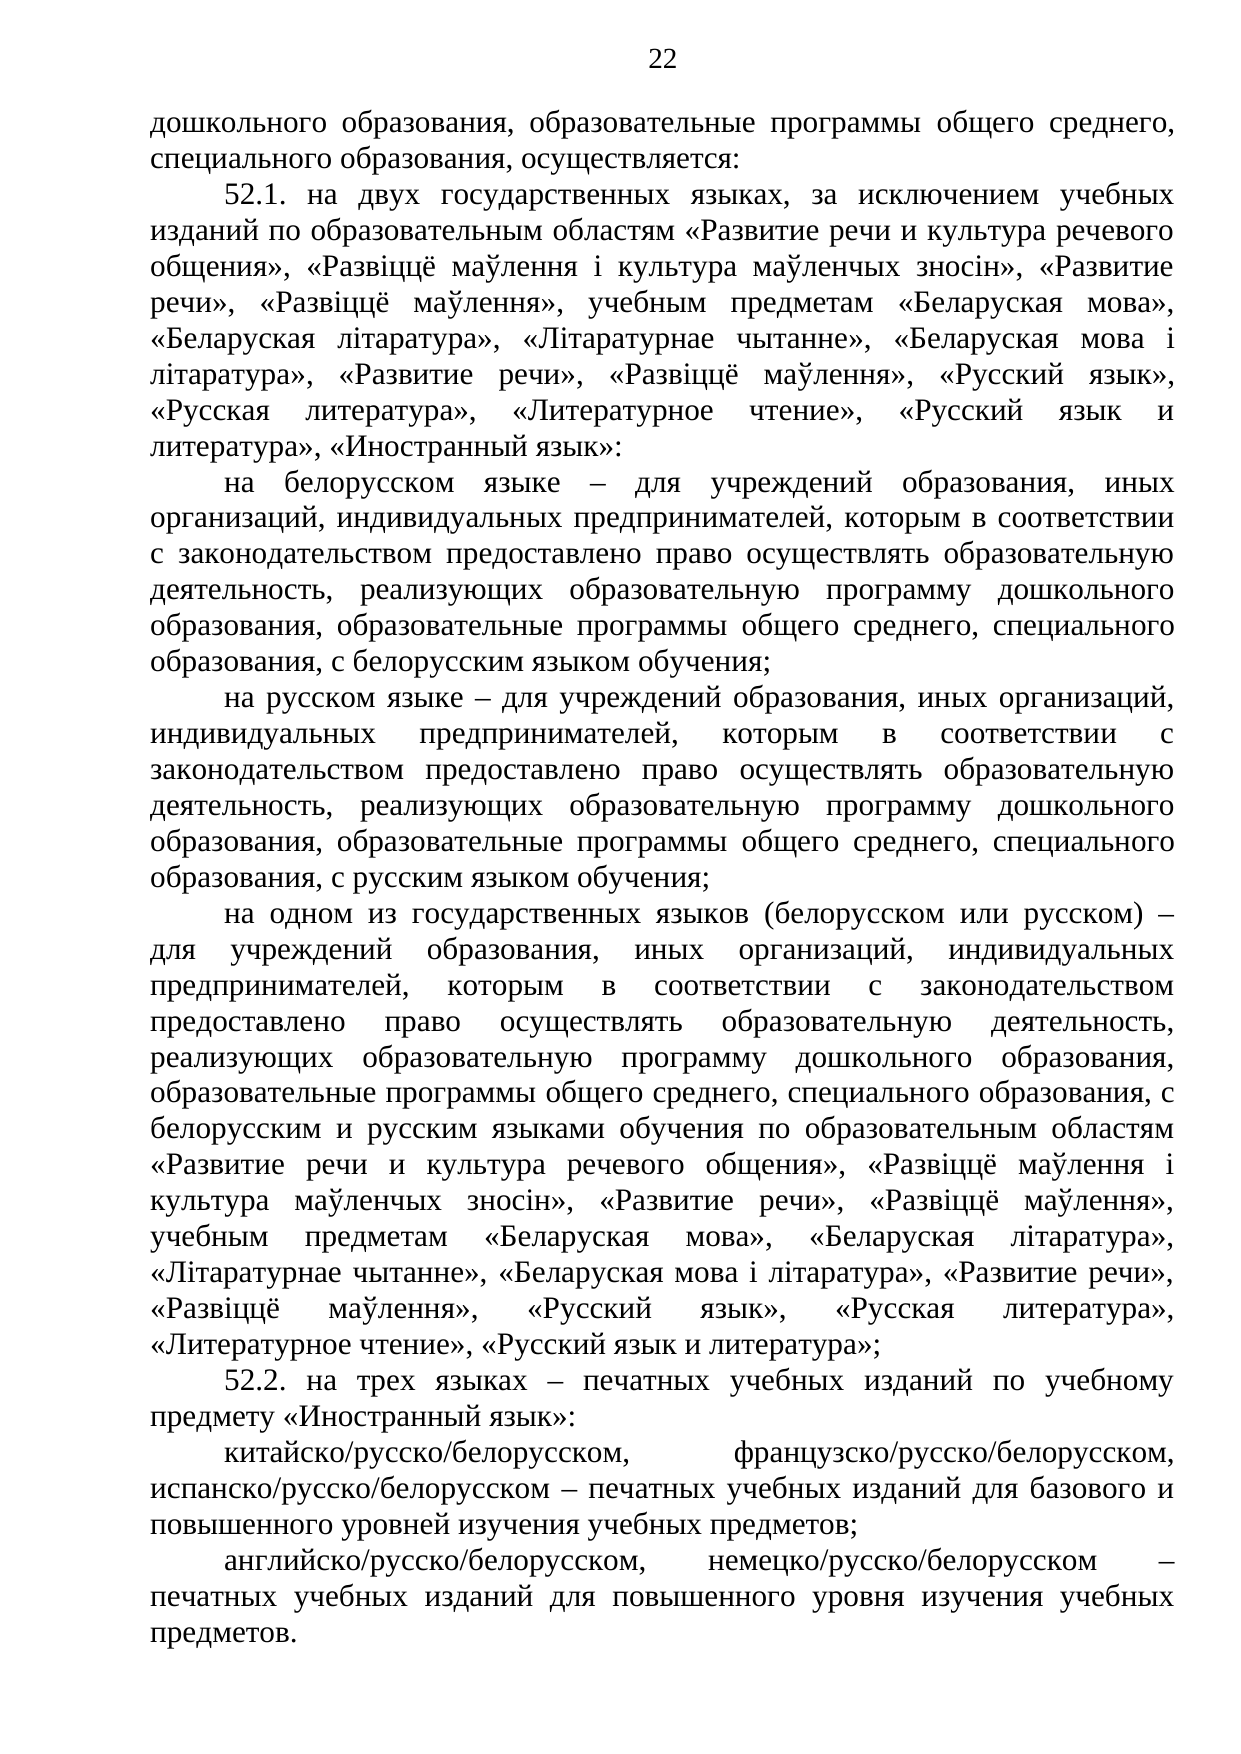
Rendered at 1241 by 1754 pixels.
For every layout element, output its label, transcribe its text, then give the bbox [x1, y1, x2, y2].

text китайско/русско/белорусском, французско/русско/белорусском, испанско/русско/белорусском – печатных учебных изданий для базового и повышенного уровней изучения учебных предметов; [150, 1433, 1175, 1541]
text английско/русско/белорусском, немецко/русско/белорусском – печатных учебных изданий для повышенного уровня изучения учебных предметов. [150, 1541, 1175, 1649]
text 52.2. на трех языках – печатных учебных изданий по учебному предмету «Иностранный язык»: [150, 1361, 1175, 1433]
text на одном из государственных языков (белорусском или русском) – для учреждений образования, иных организаций, индивидуальных предпринимателей, которым в соответствии с законодательством предоставлено право осуществлять образовательную деятельность, реализующих образовательную программу дошкольного образования, образовательные программы общего среднего, специального образования, с белорусским и русским языками обучения по образовательным областям «Развитие речи и культура речевого общения», «Развіццё маўлення і культура маўленчых зносін», «Развитие речи», «Развіццё маўлення», учебным предметам «Беларуская мова», «Беларуская літаратура», «Літаратурнае чытанне», «Беларуская мова і літаратура», «Развитие речи», «Развіццё маўлення», «Русский язык», «Русская литература», «Литературное чтение», «Русский язык и литература»; [150, 894, 1175, 1361]
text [150, 103, 1175, 175]
text на русском языке – для учреждений образования, иных организаций, индивидуальных предпринимателей, которым в соответствии с законодательством предоставлено право осуществлять образовательную деятельность, реализующих образовательную программу дошкольного образования, образовательные программы общего среднего, специального образования, с русским языком обучения; [150, 678, 1175, 894]
text на белорусском языке – для учреждений образования, иных организаций, индивидуальных предпринимателей, которым в соответствии с законодательством предоставлено право осуществлять образовательную деятельность, реализующих образовательную программу дошкольного образования, образовательные программы общего среднего, специального образования, с белорусским языком обучения; [150, 463, 1175, 678]
text 52.1. на двух государственных языках, за исключением учебных изданий по образовательным областям «Развитие речи и культура речевого общения», «Развіццё маўлення і культура маўленчых зносін», «Развитие речи», «Развіццё маўлення», учебным предметам «Беларуская мова», «Беларуская літаратура», «Літаратурнае чытанне», «Беларуская мова і літаратура», «Развитие речи», «Развіццё маўлення», «Русский язык», «Русская литература», «Литературное чтение», «Русский язык и литература», «Иностранный язык»: [150, 175, 1175, 463]
